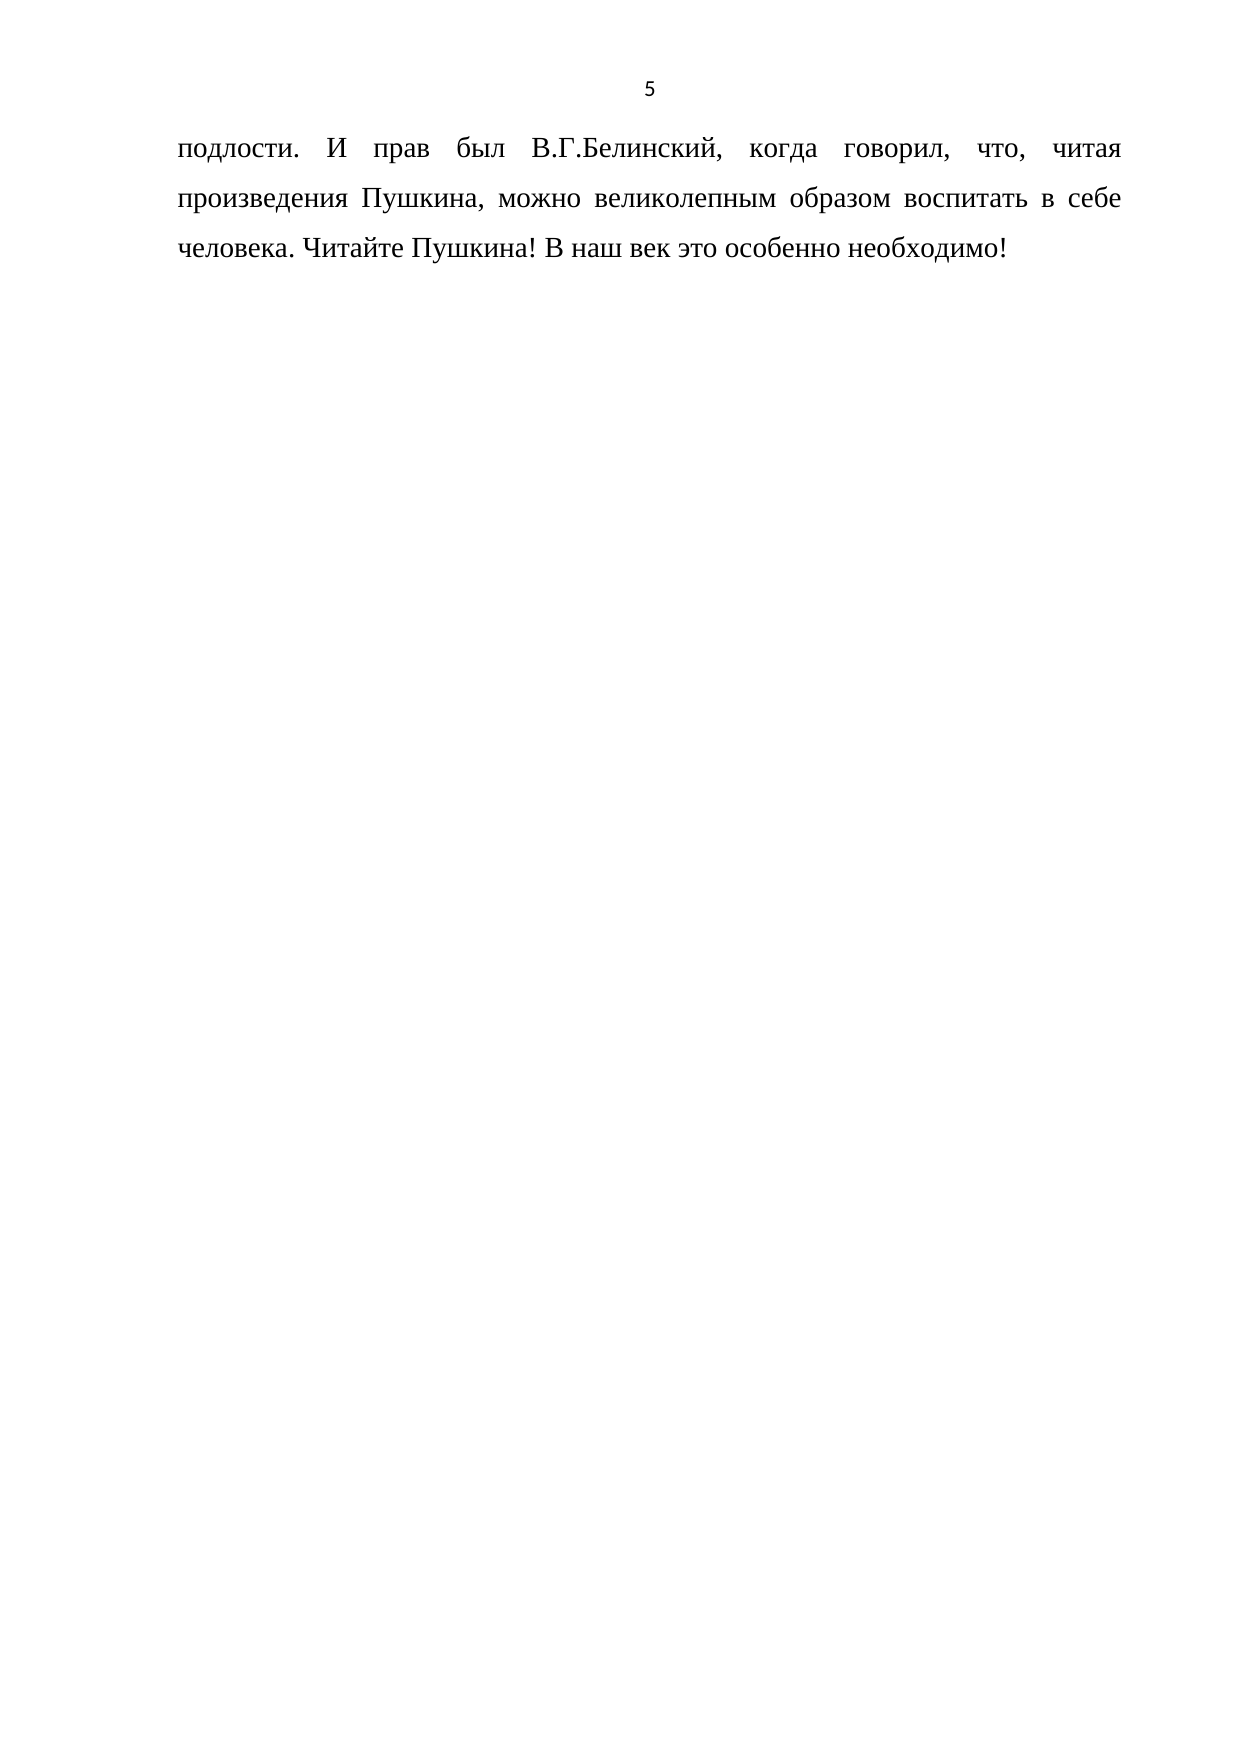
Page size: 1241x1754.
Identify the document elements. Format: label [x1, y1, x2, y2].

text [177, 130, 1122, 264]
